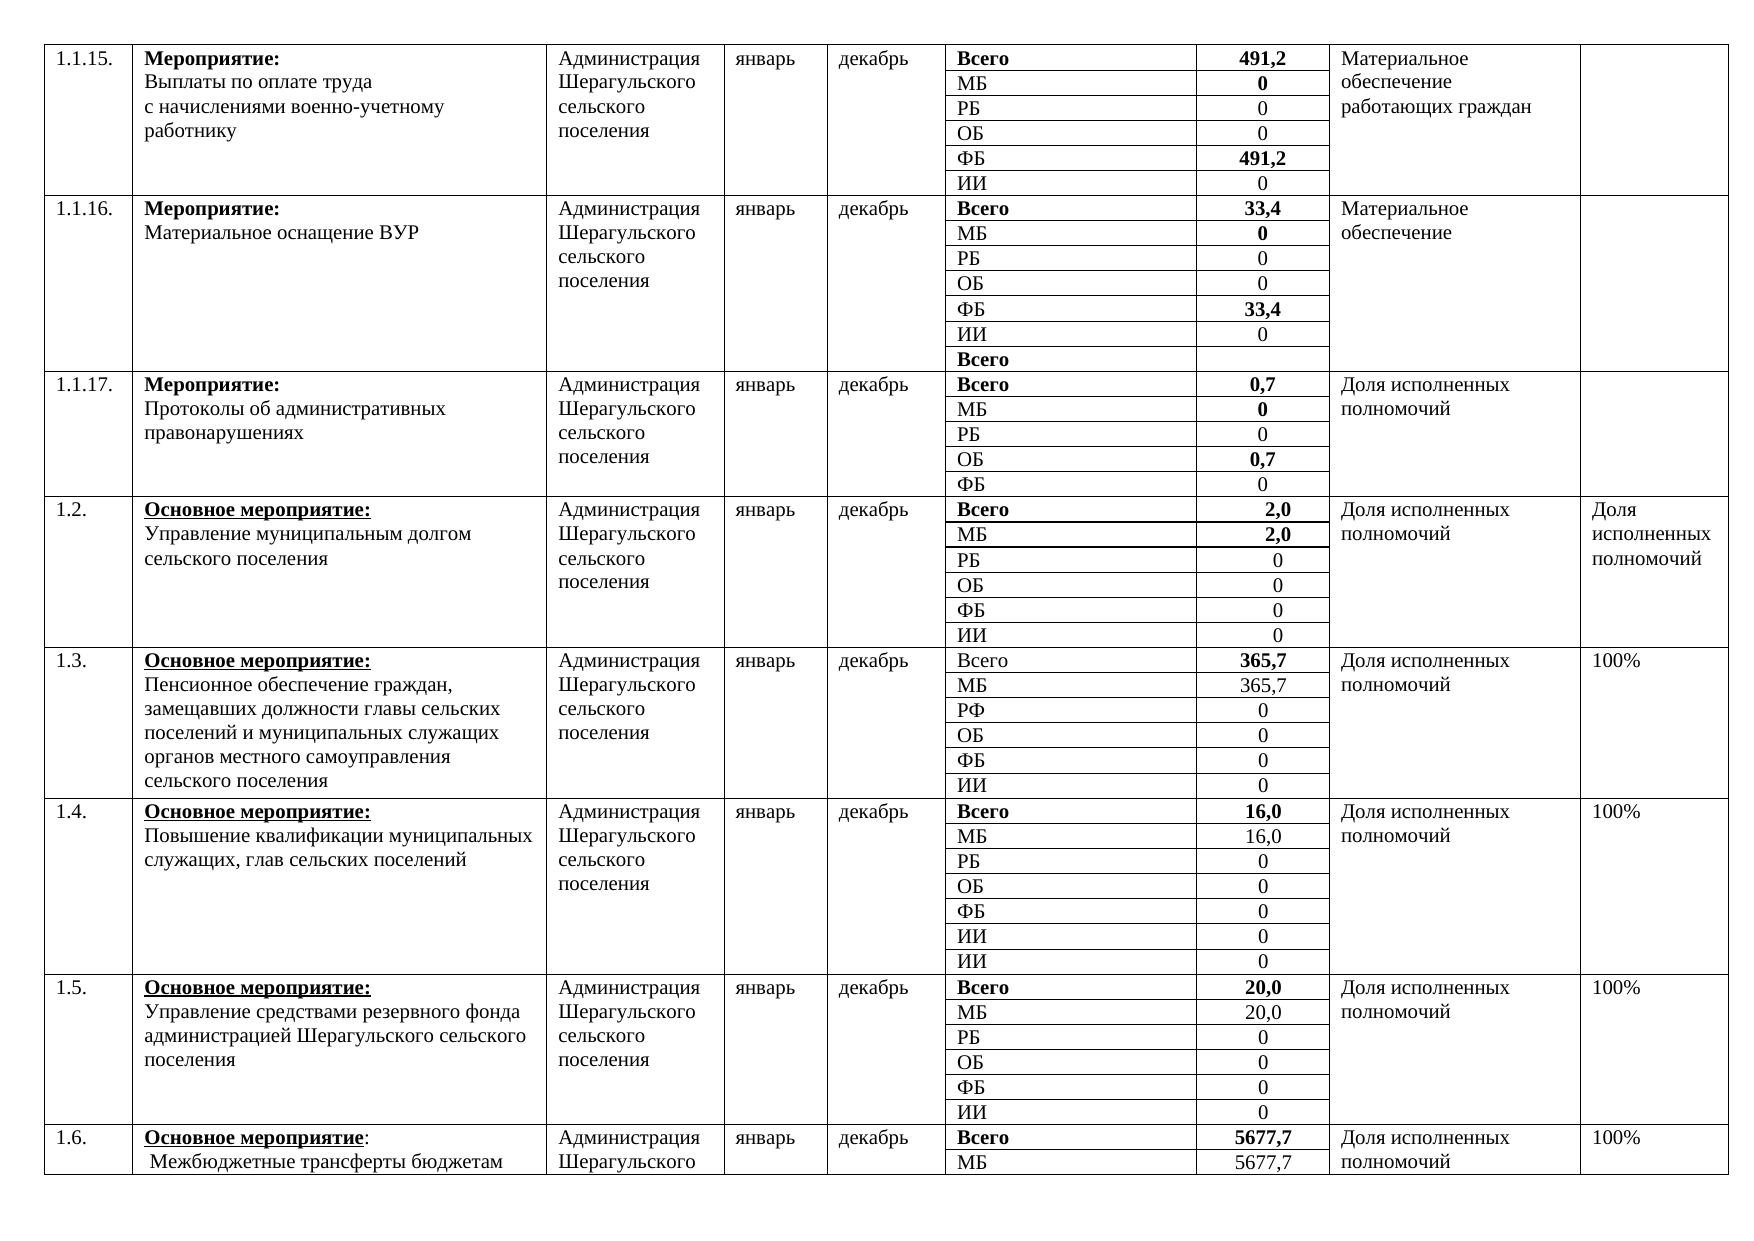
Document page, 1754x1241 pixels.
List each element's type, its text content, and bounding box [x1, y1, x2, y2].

table_cell 0 [1197, 1025, 1329, 1049]
table_cell 0,7 [1197, 447, 1329, 471]
table_cell декабрь [828, 1125, 945, 1174]
table_cell МБ [946, 221, 1196, 245]
table_cell 2,0 [1197, 497, 1329, 521]
table_cell 5677,7 [1197, 1125, 1329, 1149]
table_cell 16,0 [1197, 799, 1329, 823]
table_cell Доля исполненных полномочий [1330, 799, 1580, 973]
table_cell 100% [1581, 1125, 1728, 1174]
table_cell декабрь [828, 648, 945, 798]
table_cell 0 [1197, 774, 1329, 798]
table_cell Всего [946, 196, 1196, 220]
table_cell Всего [946, 975, 1196, 999]
table_cell РФ [946, 698, 1196, 722]
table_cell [547, 1125, 724, 1174]
table_cell январь [725, 372, 827, 496]
table_cell 100% [1581, 648, 1728, 798]
table_cell ФБ [946, 748, 1196, 772]
table_cell 0 [1197, 723, 1329, 747]
table_cell [1581, 372, 1728, 496]
table_cell 0 [1197, 623, 1329, 647]
table_cell 0 [1197, 1050, 1329, 1074]
table_cell 1.6. [45, 1125, 132, 1174]
table_cell 0 [1197, 573, 1329, 597]
table_cell 0 [1197, 899, 1329, 923]
table_cell декабрь [828, 975, 945, 1124]
table_cell декабрь [828, 196, 945, 371]
table_cell МБ [946, 673, 1196, 697]
table_cell Основное мероприятие: Повышение квалификации муниципальных служащих, глав сельских поселений [133, 799, 546, 973]
table_cell ИИ [946, 623, 1196, 647]
table_cell декабрь [828, 372, 945, 496]
table_cell 0 [1197, 1100, 1329, 1124]
table_cell 1.4. [45, 799, 132, 973]
table_cell Всего [946, 799, 1196, 823]
table_cell ФБ [946, 1075, 1196, 1099]
table_cell ИИ [946, 950, 1196, 973]
table_cell 0 [1197, 397, 1329, 421]
table_cell ОБ [946, 1050, 1196, 1074]
table_cell Доля исполненных полномочий [1581, 497, 1728, 647]
table_cell 16,0 [1197, 824, 1329, 848]
table_cell 0 [1197, 950, 1329, 973]
table_cell МБ [946, 71, 1196, 94]
table_cell Всего [946, 648, 1196, 672]
table_cell январь [725, 799, 827, 973]
table_cell 0 [1197, 246, 1329, 270]
table_cell ИИ [946, 924, 1196, 948]
table_cell Доля исполненных полномочий [1330, 975, 1580, 1124]
table_cell Всего [946, 45, 1196, 69]
table_cell 0 [1197, 322, 1329, 346]
table_cell 1.1.16. [45, 196, 132, 371]
table_cell ИИ [946, 171, 1196, 195]
table_cell МБ [946, 824, 1196, 848]
table_cell РБ [946, 548, 1196, 572]
table_cell Доля исполненных полномочий [1330, 1125, 1580, 1174]
table_cell РБ [946, 246, 1196, 270]
table_cell ИИ [946, 322, 1196, 346]
table_cell ФБ [946, 146, 1196, 170]
table_cell ОБ [946, 723, 1196, 747]
table_cell 1.3. [45, 648, 132, 798]
table_cell декабрь [828, 45, 945, 195]
table_cell 0 [1197, 422, 1329, 446]
table_cell 20,0 [1197, 975, 1329, 999]
table_cell Материальное обеспечение [1330, 196, 1580, 371]
table_cell ОБ [946, 573, 1196, 597]
table_cell Доля исполненных полномочий [1330, 372, 1580, 496]
table_cell Доля исполненных полномочий [1330, 497, 1580, 647]
table_cell 1.1.17. [45, 372, 132, 496]
table_cell Основное мероприятие: Межбюджетные трансферты бюджетам муниципальных районов из бюджетов поселений на осуществление части полномочий по решению вопросов местного значения в соответствии с заключенными соглашениями [133, 1125, 546, 1174]
table_cell 0 [1197, 271, 1329, 295]
table_cell [1581, 45, 1728, 195]
table_cell 365,7 [1197, 673, 1329, 697]
table_cell Основное мероприятие: Управление муниципальным долгом сельского поселения [133, 497, 546, 647]
table_cell Всего [946, 497, 1196, 521]
table_cell ОБ [946, 874, 1196, 898]
table_cell [1581, 196, 1728, 371]
table_cell 0 [1197, 548, 1329, 572]
table_cell 1.1.15. [45, 45, 132, 195]
table_cell Мероприятие: Выплаты по оплате труда с начислениями военно-учетному работнику [133, 45, 546, 195]
table_cell 0 [1197, 96, 1329, 120]
table_cell 100% [1581, 975, 1728, 1124]
table_cell 491,2 [1197, 146, 1329, 170]
table_cell 0 [1197, 698, 1329, 722]
table_cell Мероприятие: Материальное оснащение ВУР [133, 196, 546, 371]
table_cell Материальное обеспечение работающих граждан [1330, 45, 1580, 195]
table_cell МБ [946, 1000, 1196, 1024]
table_cell МБ [946, 397, 1196, 421]
table_cell ОБ [946, 121, 1196, 145]
table_cell Администрация Шерагульского сельского поселения [547, 648, 724, 798]
table_cell январь [725, 45, 827, 195]
table_cell Администрация Шерагульского сельского поселения [547, 799, 724, 973]
table_cell 0 [1197, 472, 1329, 496]
table_cell 0 [1197, 598, 1329, 622]
table_cell 33,4 [1197, 296, 1329, 321]
table_cell Всего [946, 347, 1196, 371]
table_cell Всего [946, 372, 1196, 396]
table_cell РБ [946, 96, 1196, 120]
table_cell январь [725, 1125, 827, 1174]
table_cell РБ [946, 1025, 1196, 1049]
table_cell 5677,7 [1197, 1150, 1329, 1174]
table_cell 0 [1197, 121, 1329, 145]
table_cell ОБ [946, 271, 1196, 295]
table_cell ФБ [946, 598, 1196, 622]
table_cell 0 [1197, 924, 1329, 948]
table_cell январь [725, 975, 827, 1124]
table_cell декабрь [828, 497, 945, 647]
table_cell 491,2 [1197, 45, 1329, 69]
table_cell январь [725, 648, 827, 798]
table_cell [1197, 347, 1329, 371]
table_cell 365,7 [1197, 648, 1329, 672]
table_cell 0 [1197, 748, 1329, 772]
table_cell Администрация Шерагульского сельского поселения [547, 196, 724, 371]
table_cell Доля исполненных полномочий [1330, 648, 1580, 798]
table_cell ИИ [946, 774, 1196, 798]
table_cell ФБ [946, 472, 1196, 496]
table_cell 0 [1197, 849, 1329, 873]
table_cell 33,4 [1197, 196, 1329, 220]
table_cell 0 [1197, 171, 1329, 195]
table_cell Основное мероприятие: Управление средствами резервного фонда администрацией Шерагульского сельского поселения [133, 975, 546, 1124]
table_cell РБ [946, 849, 1196, 873]
table_cell 0 [1197, 221, 1329, 245]
table_cell ИИ [946, 1100, 1196, 1124]
table_cell Основное мероприятие: Пенсионное обеспечение граждан, замещавших должности главы сельских поселений и муниципальных служащих органов местного самоуправления сельского поселения [133, 648, 546, 798]
table_cell Администрация Шерагульского сельского поселения [547, 975, 724, 1124]
table_cell Мероприятие: Протоколы об административных правонарушениях [133, 372, 546, 496]
table_cell 0,7 [1197, 372, 1329, 396]
table_cell январь [725, 497, 827, 647]
table_cell 100% [1581, 799, 1728, 973]
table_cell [547, 45, 724, 195]
table_cell ФБ [946, 296, 1196, 321]
table_cell 2,0 [1197, 523, 1329, 546]
table_cell ФБ [946, 899, 1196, 923]
table_cell 20,0 [1197, 1000, 1329, 1024]
table_cell МБ [946, 1150, 1196, 1174]
table_cell ОБ [946, 447, 1196, 471]
table_cell 1.5. [45, 975, 132, 1124]
table_cell 0 [1197, 874, 1329, 898]
table_cell Администрация Шерагульского сельского поселения [547, 497, 724, 647]
table_cell Администрация Шерагульского сельского поселения [547, 372, 724, 496]
table_cell РБ [946, 422, 1196, 446]
table_cell декабрь [828, 799, 945, 973]
table_cell 1.2. [45, 497, 132, 647]
table_cell 0 [1197, 1075, 1329, 1099]
table_cell январь [725, 196, 827, 371]
table_cell 0 [1197, 71, 1329, 94]
table_cell МБ [946, 523, 1196, 546]
table_cell Всего [946, 1125, 1196, 1149]
